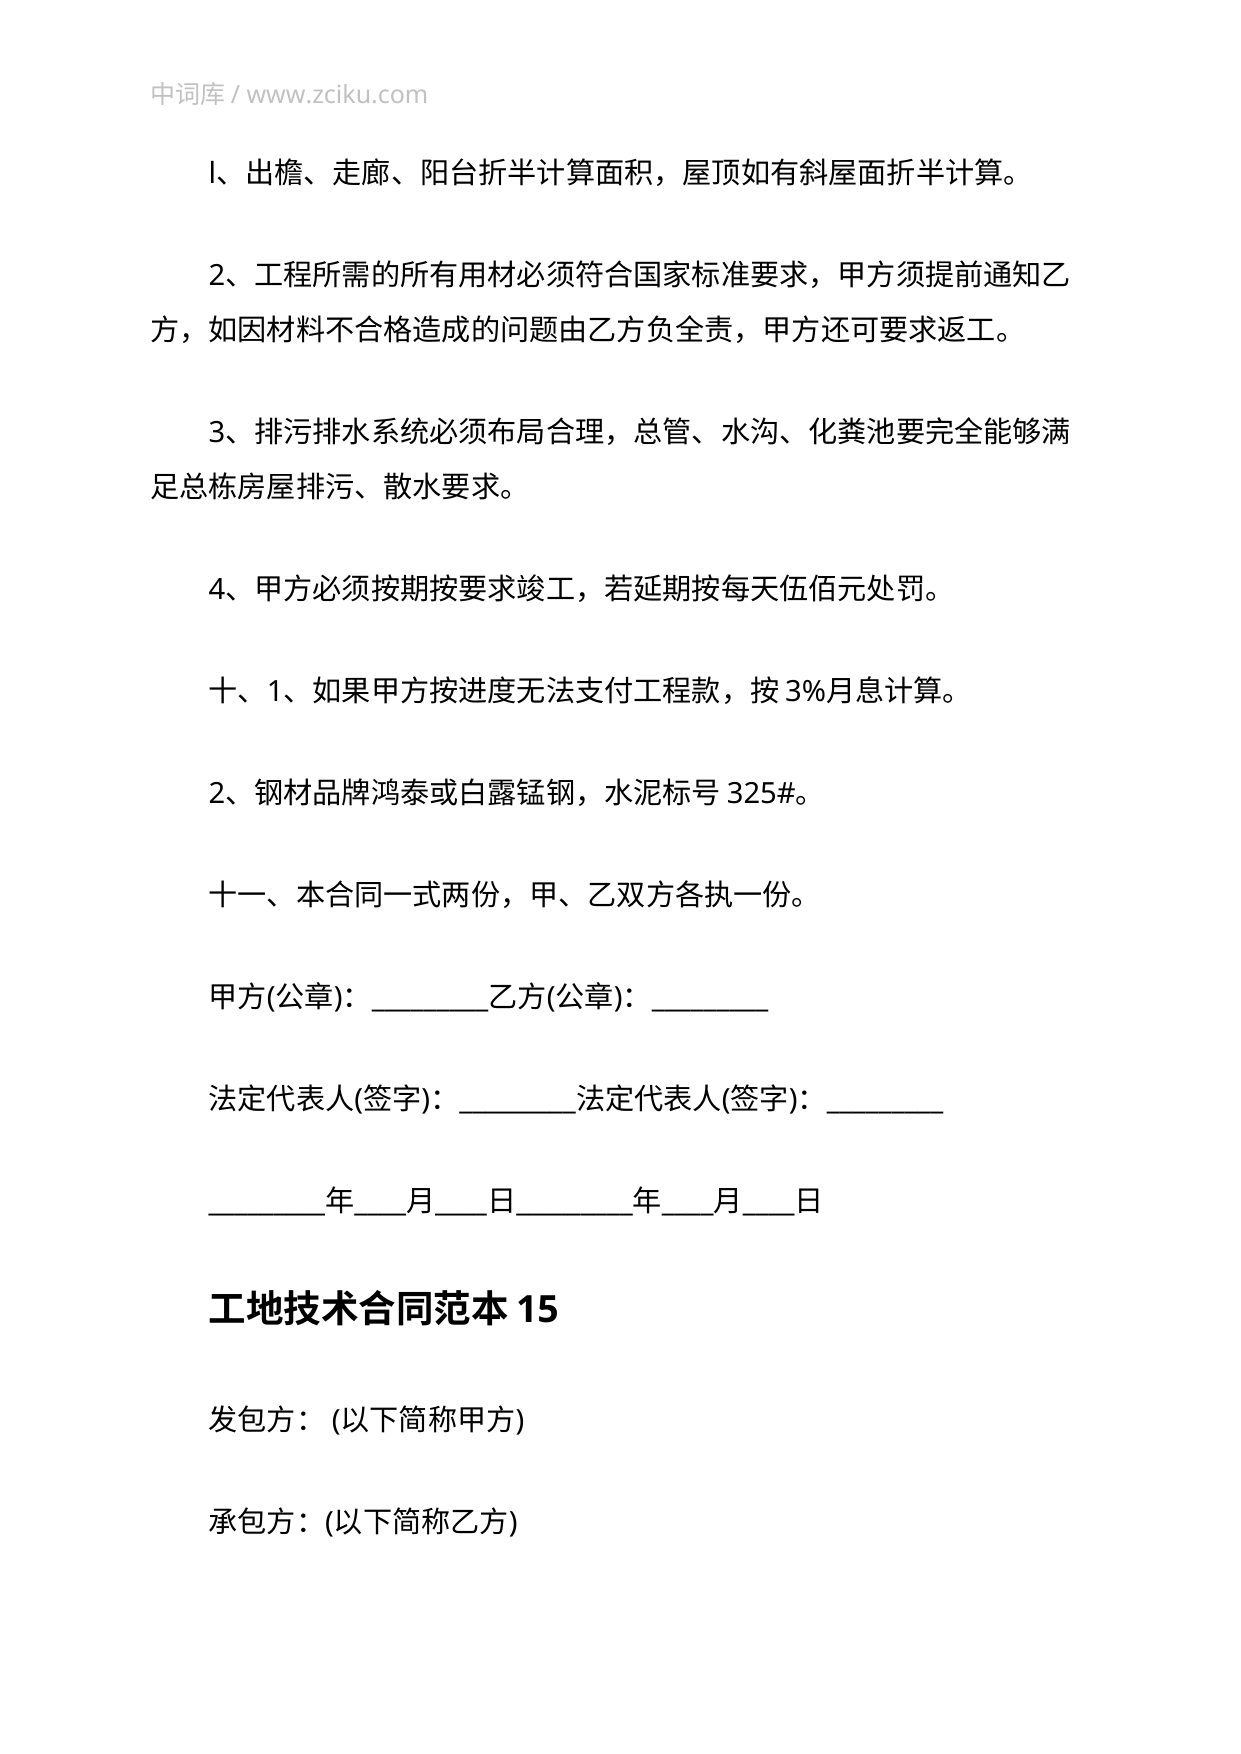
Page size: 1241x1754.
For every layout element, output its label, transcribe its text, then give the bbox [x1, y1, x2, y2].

text l、出檐、走廊、阳台折半计算面积，屋顶如有斜屋面折半计算。 [150, 150, 1090, 192]
text 甲方(公章)：_________乙方(公章)：_________ [150, 973, 1090, 1016]
text 法定代表人(签字)：_________法定代表人(签字)：_________ [150, 1075, 1090, 1118]
text 工地技术合同范本15 [150, 1279, 1090, 1334]
text 十、1、如果甲方按进度无法支付工程款，按3%月息计算。 [150, 667, 1090, 710]
text 2、工程所需的所有用材必须符合国家标准要求，甲方须提前通知乙方，如因材料不合格造成的问题由乙方负全责，甲方还可要求返工。 [150, 252, 1090, 349]
text 承包方：(以下简称乙方) [150, 1499, 1090, 1541]
text _________年____月____日_________年____月____日 [150, 1177, 1090, 1219]
text 十一、本合同一式两份，甲、乙双方各执一份。 [150, 871, 1090, 914]
text 发包方： (以下简称甲方) [150, 1397, 1090, 1439]
text 3、排污排水系统必须布局合理，总管、水沟、化粪池要完全能够满足总栋房屋排污、散水要求。 [150, 409, 1090, 506]
text 2、钢材品牌鸿泰或白露锰钢，水泥标号325#。 [150, 769, 1090, 812]
text 4、甲方必须按期按要求竣工，若延期按每天伍佰元处罚。 [150, 566, 1090, 608]
